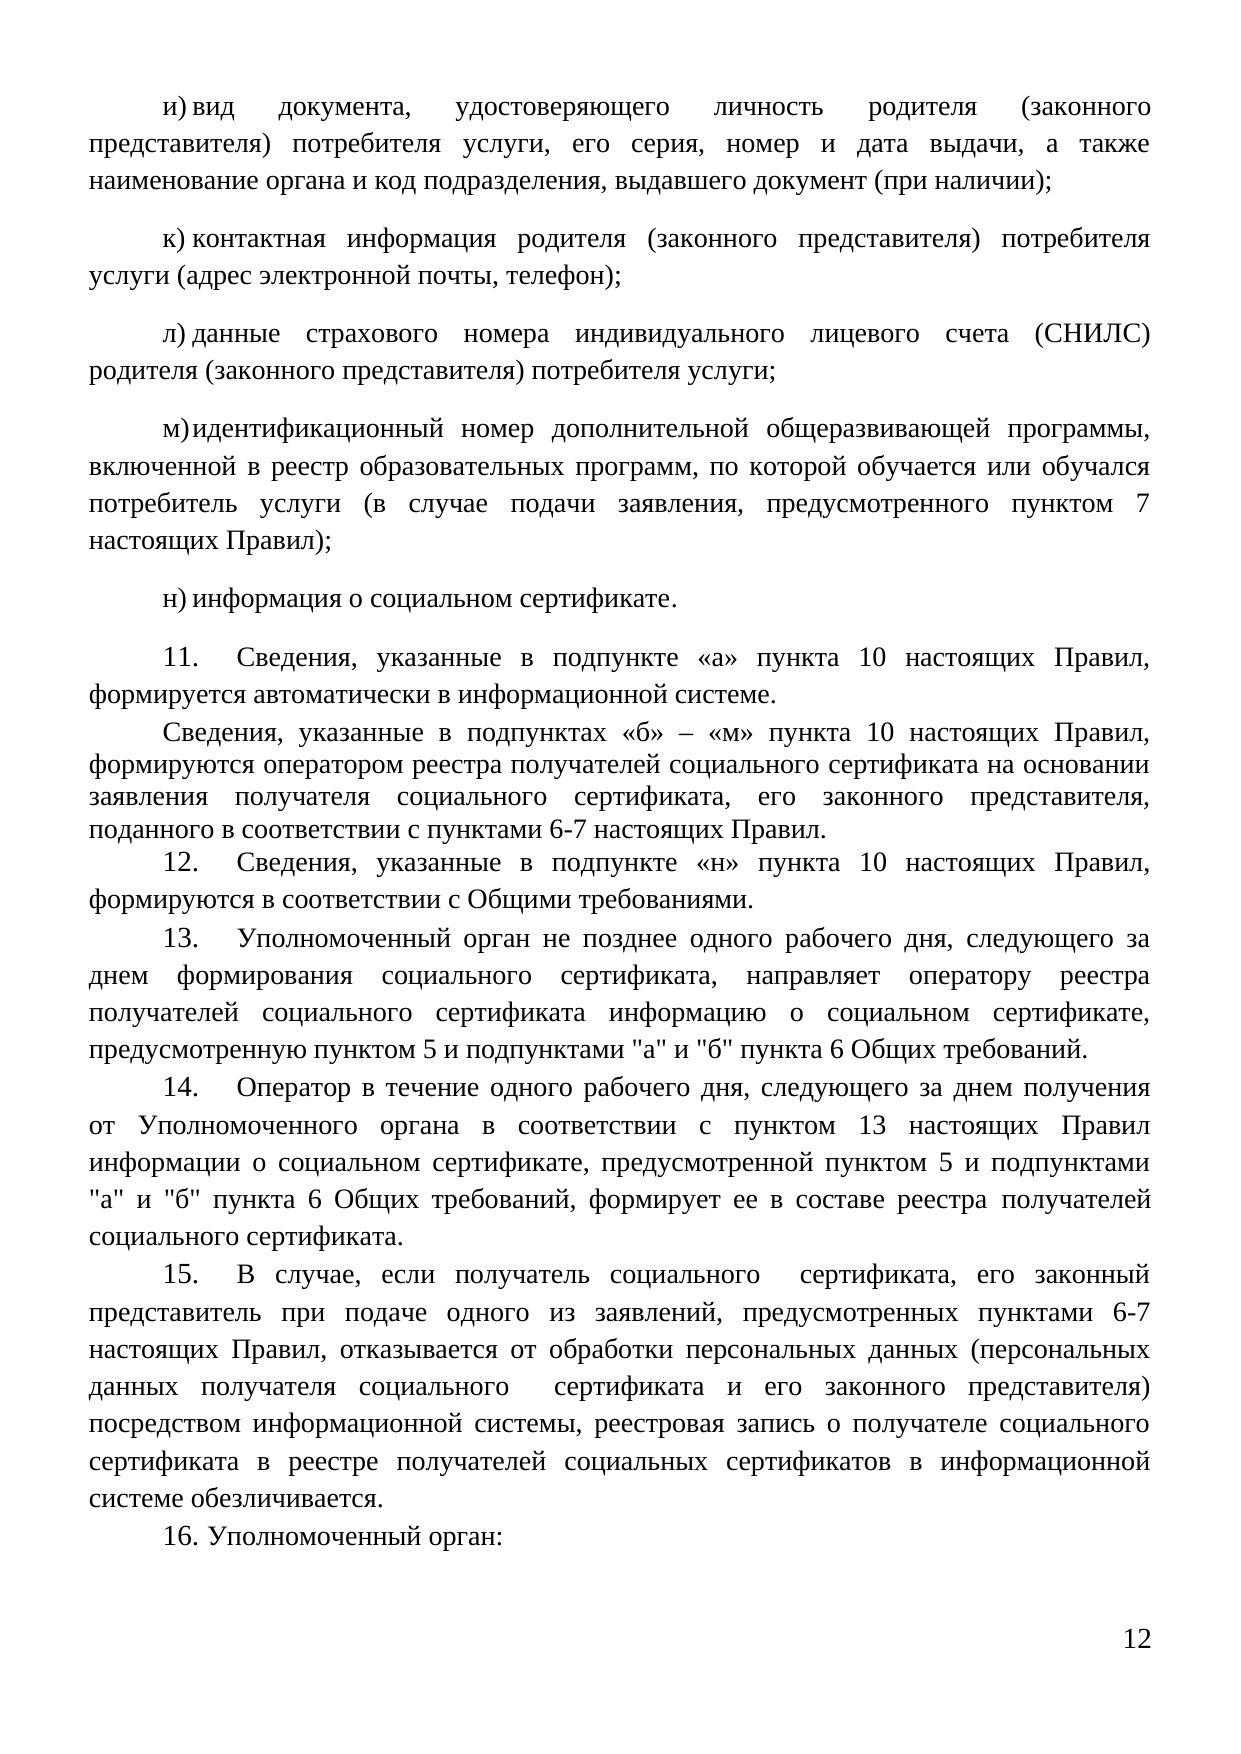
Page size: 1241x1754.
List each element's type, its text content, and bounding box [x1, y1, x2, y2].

text Сведения, указанные в подпунктах «б» – «м» пункта 10 настоящих Правил, формируются оператором реестра получателей социального сертификата на основании заявления получателя социального сертификата, его законного представителя, поданного в соответствии с пунктами 6-7 настоящих Правил. [89, 714, 1152, 844]
list вид документа, удостоверяющего личность родителя (законного представителя) потребителя услуги, его серия, номер и дата выдачи, а также наименование органа и код подразделения, выдавшего документ (при наличии); [89, 89, 1152, 195]
list Уполномоченный орган: [89, 1518, 1152, 1552]
list Уполномоченный орган не позднее одного рабочего дня, следующего за днем формирования социального сертификата, направляет оператору реестра получателей социального сертификата информацию о социальном сертификате, предусмотренную пунктом 5 и подпунктами "а" и "б" пункта 6 Общих требований. [89, 920, 1152, 1065]
list Оператор в течение одного рабочего дня, следующего за днем получения от Уполномоченного органа в соответствии с пунктом 13 настоящих Правил информации о социальном сертификате, предусмотренной пунктом 5 и подпунктами "а" и "б" пункта 6 Общих требований, формирует ее в составе реестра получателей социального сертификата. [89, 1069, 1152, 1252]
list контактная информация родителя (законного представителя) потребителя услуги (адрес электронной почты, телефон); [89, 221, 1152, 291]
list данные страхового номера индивидуального лицевого счета (СНИЛС) родителя (законного представителя) потребителя услуги; [89, 316, 1152, 386]
list информация о социальном сертификате. [89, 581, 1152, 613]
list В случае, если получатель социального сертификата, его законный представитель при подаче одного из заявлений, предусмотренных пунктами 6-7 настоящих Правил, отказывается от обработки персональных данных (персональных данных получателя социального сертификата и его законного представителя) посредством информационной системы, реестровая запись о получателе социального сертификата в реестре получателей социальных сертификатов в информационной системе обезличивается. [89, 1257, 1152, 1513]
list идентификационный номер дополнительной общеразвивающей программы, включенной в реестр образовательных программ, по которой обучается или обучался потребитель услуги (в случае подачи заявления, предусмотренного пунктом 7 настоящих Правил); [89, 411, 1152, 555]
list Сведения, указанные в подпункте «н» пункта 10 настоящих Правил, формируются в соответствии с Общими требованиями. [89, 844, 1152, 915]
list Сведения, указанные в подпункте «а» пункта 10 настоящих Правил, формируется автоматически в информационной системе. [89, 639, 1152, 710]
